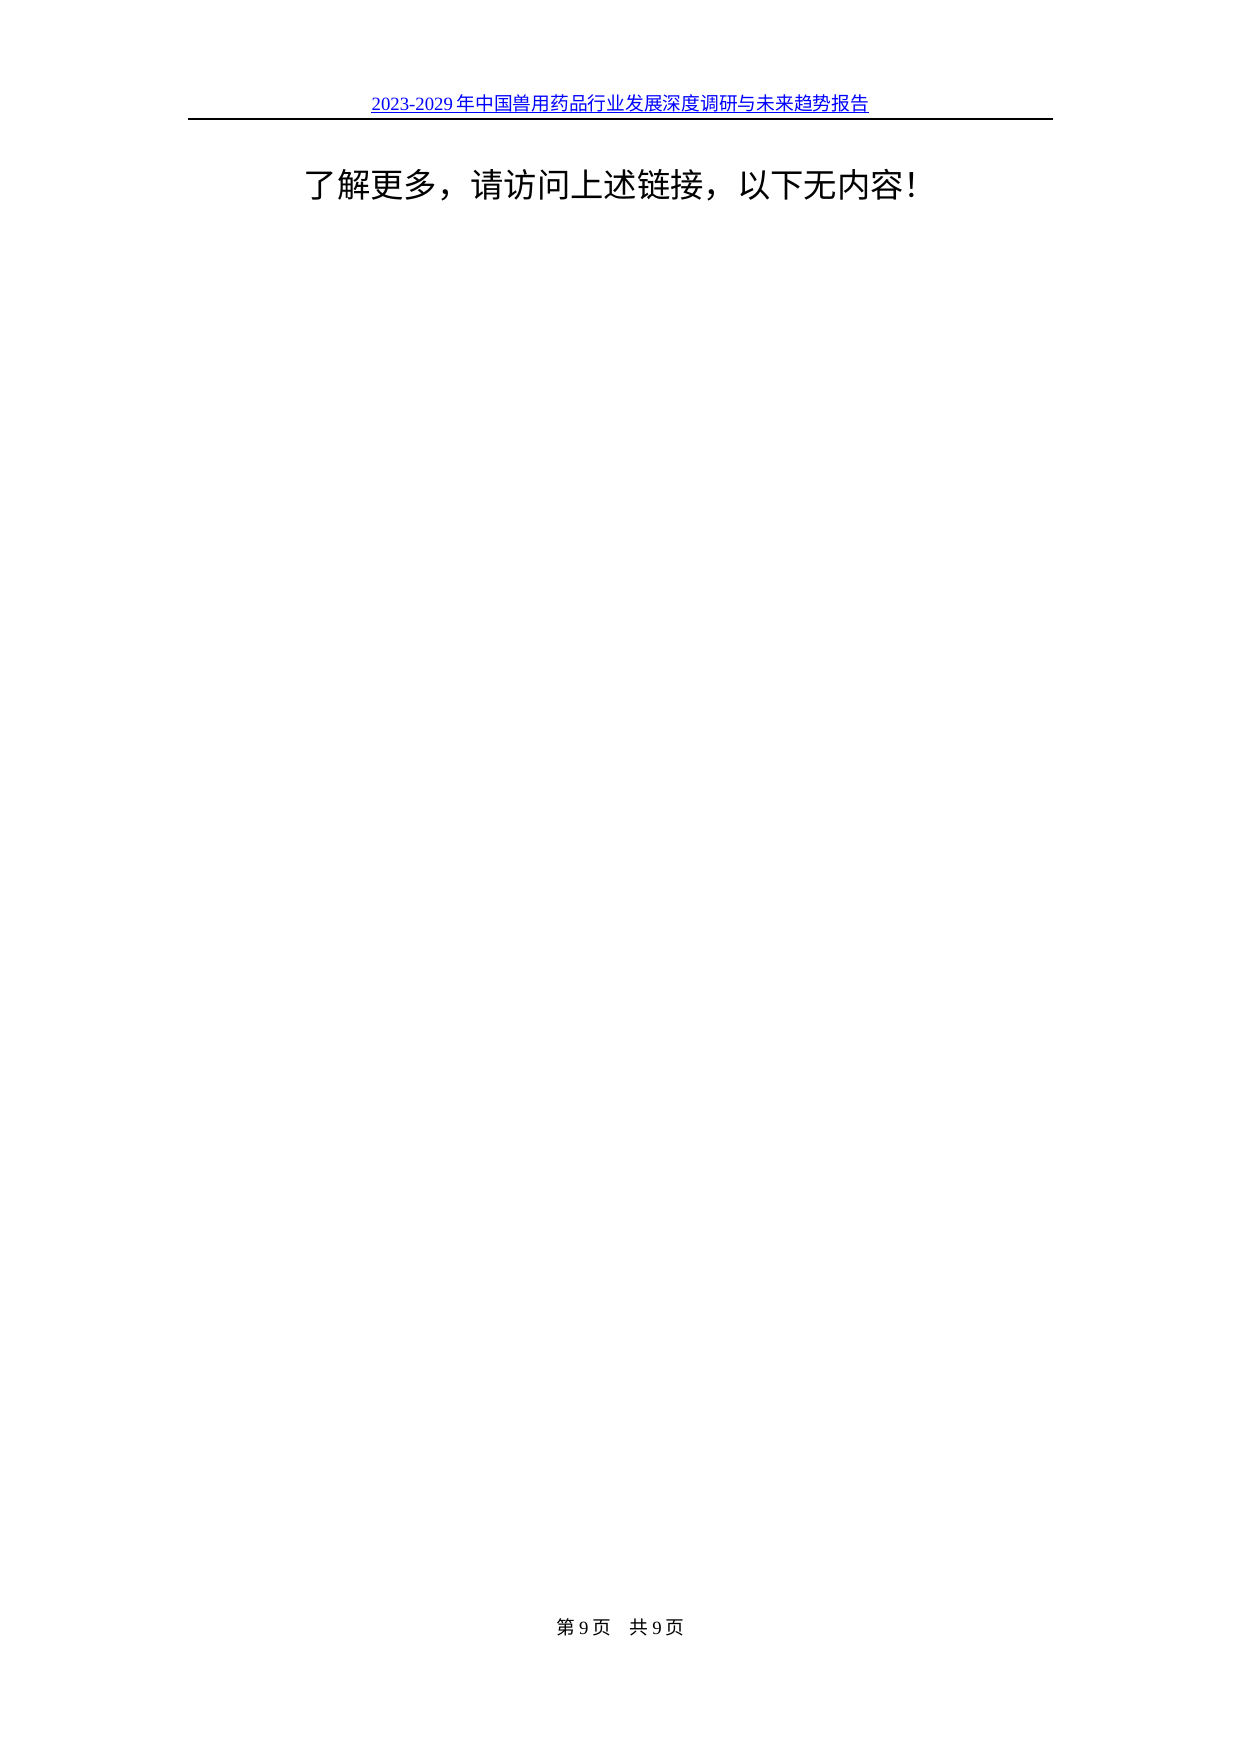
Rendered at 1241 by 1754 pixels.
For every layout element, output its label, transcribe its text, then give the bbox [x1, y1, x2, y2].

title 了解更多，请访问上述链接，以下无内容！ [187, 150, 1053, 215]
